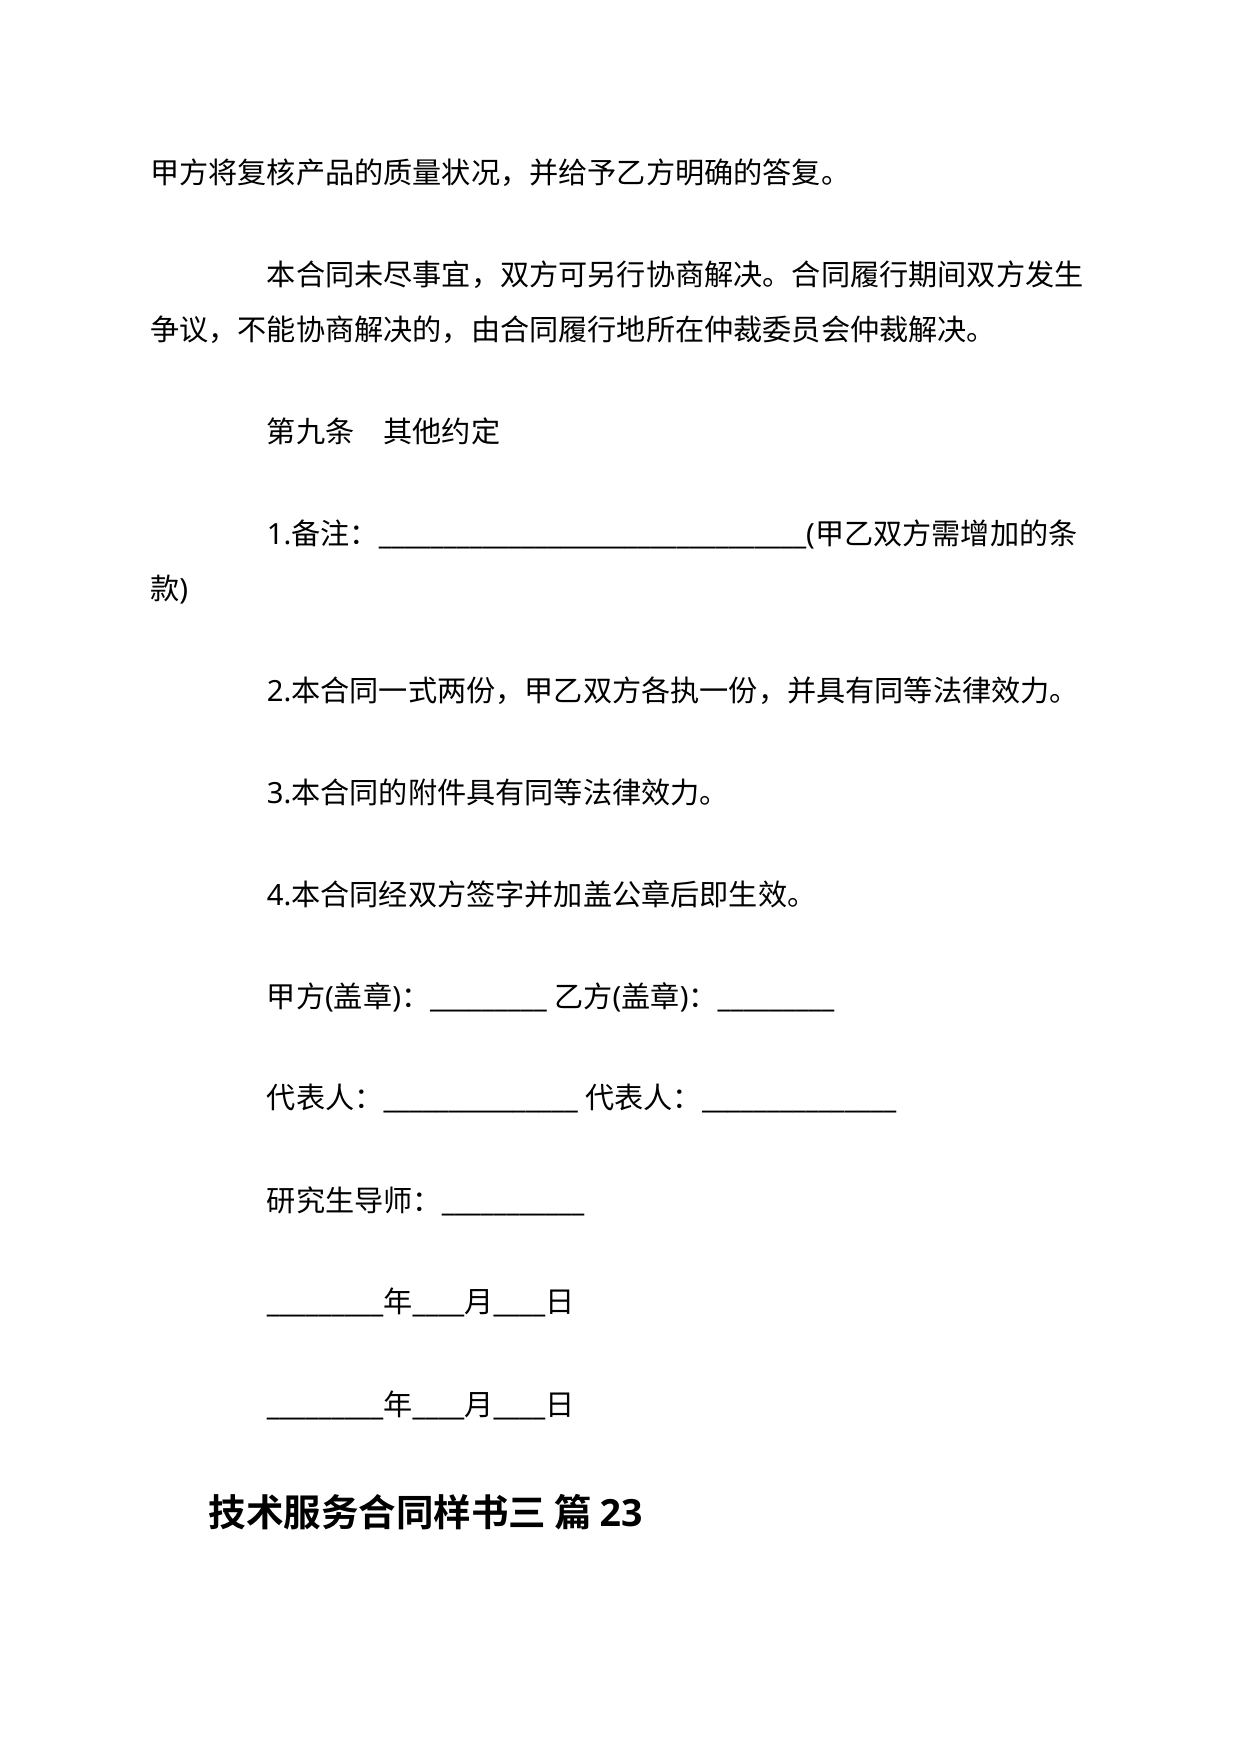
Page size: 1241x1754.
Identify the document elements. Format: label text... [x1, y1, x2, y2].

text _________年____月____日 [150, 1381, 1090, 1423]
text 4.本合同经双方签字并加盖公章后即生效。 [150, 871, 1090, 913]
text 本合同未尽事宜，双方可另行协商解决。合同履行期间双方发生争议，不能协商解决的，由合同履行地所在仲裁委员会仲裁解决。 [150, 252, 1090, 349]
text 代表人：_______________ 代表人：_______________ [150, 1075, 1090, 1117]
text _________年____月____日 [150, 1279, 1090, 1321]
text 1.备注：_________________________________(甲乙双方需增加的条款) [150, 510, 1090, 608]
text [150, 150, 1090, 192]
text 技术服务合同样书三 篇23 [150, 1483, 1090, 1537]
text 甲方(盖章)：_________ 乙方(盖章)：_________ [150, 973, 1090, 1016]
text 2.本合同一式两份，甲乙双方各执一份，并具有同等法律效力。 [150, 667, 1090, 709]
text 第九条 其他约定 [150, 408, 1090, 451]
text 3.本合同的附件具有同等法律效力。 [150, 769, 1090, 812]
text 研究生导师：___________ [150, 1177, 1090, 1219]
